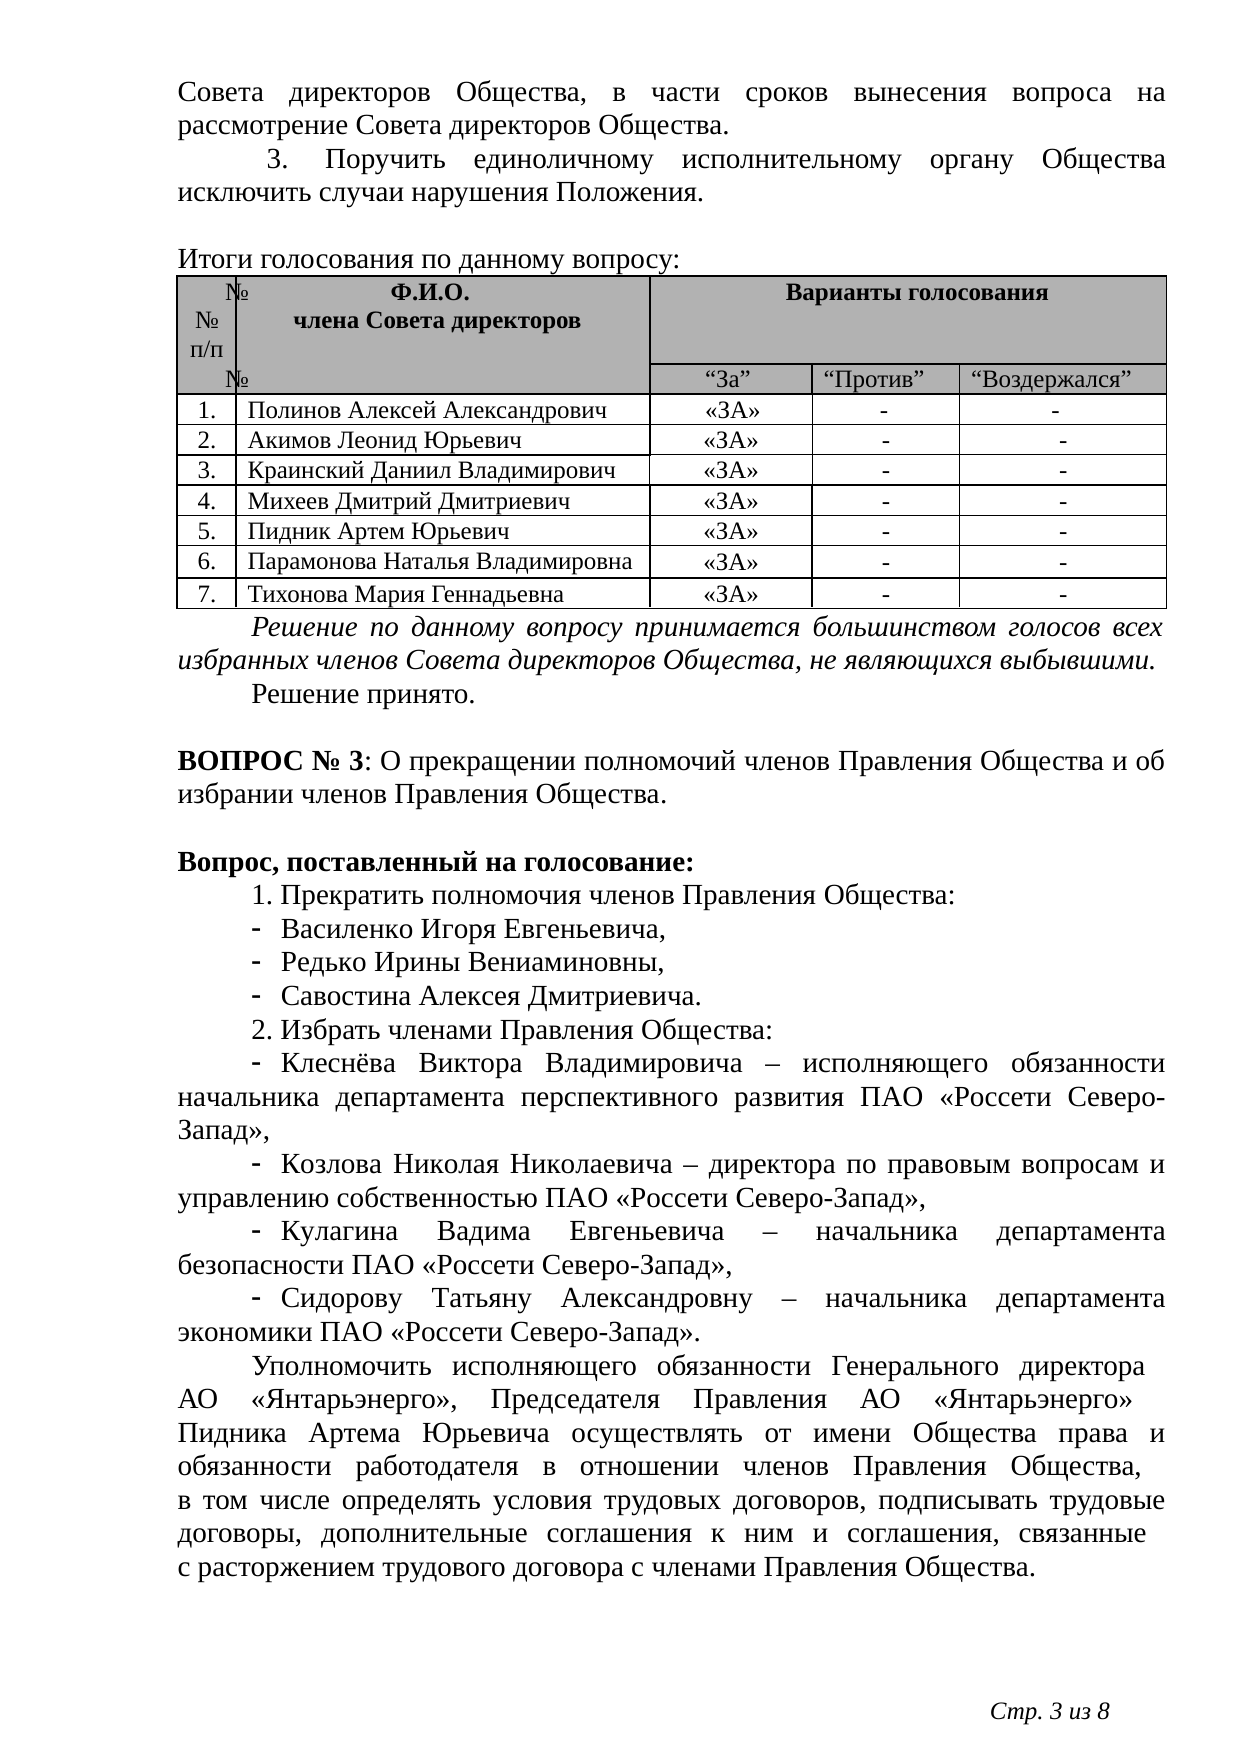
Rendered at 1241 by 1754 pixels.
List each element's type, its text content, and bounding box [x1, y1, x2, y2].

text ВОПРОС № 3: О прекращении полномочий членов Правления Общества и об избрании членов Правления Общества. [177, 743, 1166, 810]
table_cell “Против” [813, 365, 959, 393]
table_cell Пидник Артем Юрьевич [237, 516, 649, 545]
table_cell “Воздержался” [960, 365, 1166, 393]
table_cell № [178, 363, 235, 393]
table_cell - [813, 546, 959, 577]
table_cell «ЗА» [651, 516, 811, 545]
text 2. Избрать членами Правления Общества: [177, 1012, 1166, 1045]
list Кулагина Вадима Евгеньевича – начальника департамента безопасности ПАО «Россети Северо-Запад», [177, 1213, 1166, 1280]
table_cell 5. [178, 516, 235, 545]
table_cell 3. [178, 456, 235, 484]
table_cell - [960, 425, 1166, 454]
table_cell - [813, 425, 959, 454]
table_cell Михеев Дмитрий Дмитриевич [237, 486, 649, 514]
table_cell 2. [178, 425, 235, 454]
table_cell - [960, 546, 1166, 577]
table_header Варианты голосования [651, 277, 1166, 363]
table_cell - [813, 579, 959, 607]
table_cell - [960, 455, 1166, 484]
text Решение по данному вопросу принимается большинством голосов всех избранных членов Совета директоров Общества, не являющихся выбывшими. [177, 609, 1166, 676]
table_cell 4. [178, 486, 235, 514]
table_cell 1. [178, 395, 235, 423]
table_cell «ЗА» [651, 546, 811, 577]
text 1. Прекратить полномочия членов Правления Общества: [177, 877, 1166, 911]
table_cell - [960, 486, 1166, 514]
table_cell Акимов Леонид Юрьевич [237, 425, 649, 454]
table_cell “За” [651, 365, 811, 393]
table_cell - [960, 516, 1166, 545]
table_cell «ЗА» [651, 395, 812, 423]
text Вопрос, поставленный на голосование: [177, 844, 1166, 877]
list Сидорову Татьяну Александровну – начальника департамента экономики ПАО «Россети Северо-Запад». [177, 1280, 1166, 1348]
table_cell «ЗА» [651, 425, 812, 454]
table_cell - [813, 486, 959, 514]
text Решение принято. [177, 676, 1166, 709]
list Савостина Алексея Дмитриевича. [177, 978, 1166, 1012]
table_cell Тихонова Мария Геннадьевна [237, 579, 649, 607]
table_cell - [960, 395, 1166, 423]
table_cell «ЗА» [651, 579, 811, 607]
table_cell [237, 363, 649, 393]
table_header Ф.И.О. члена Совета директоров [237, 277, 649, 363]
list Редько Ирины Вениаминовны, [177, 944, 1166, 978]
table_cell 7. [178, 579, 235, 607]
text Итоги голосования по данному вопросу: [177, 242, 1166, 275]
list Козлова Николая Николаевича – директора по правовым вопросам и управлению собственностью ПАО «Россети Северо-Запад», [177, 1146, 1166, 1213]
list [177, 74, 1166, 141]
table_cell Полинов Алексей Александрович [237, 395, 649, 423]
table_cell - [813, 516, 959, 545]
table_cell Краинский Даниил Владимирович [237, 456, 649, 484]
table_header №№ п/п [178, 277, 235, 363]
text Уполномочить исполняющего обязанности Генерального директора АО «Янтарьэнерго», Председателя Правления АО «Янтарьэнерго» Пидника Артема Юрьевича осуществлять от имени Общества права и обязанности работодателя в отношении членов Правления Общества, в том числе определять условия трудовых договоров, подписывать трудовые договоры, дополнительные соглашения к ним и соглашения, связанные с расторжением трудового договора с членами Правления Общества. [177, 1348, 1166, 1582]
table_cell - [813, 395, 959, 423]
list Василенко Игоря Евгеньевича, [177, 911, 1166, 944]
table_cell - [813, 455, 959, 484]
list Клеснёва Виктора Владимировича – исполняющего обязанности начальника департамента перспективного развития ПАО «Россети Северо-Запад», [177, 1045, 1166, 1146]
table_cell «ЗА» [650, 455, 812, 484]
table_cell «ЗА» [651, 486, 811, 514]
list Поручить единоличному исполнительному органу Общества исключить случаи нарушения Положения. [177, 141, 1166, 208]
table_cell Парамонова Наталья Владимировна [237, 546, 649, 577]
table_cell 6. [178, 546, 235, 577]
table_cell - [960, 579, 1166, 607]
